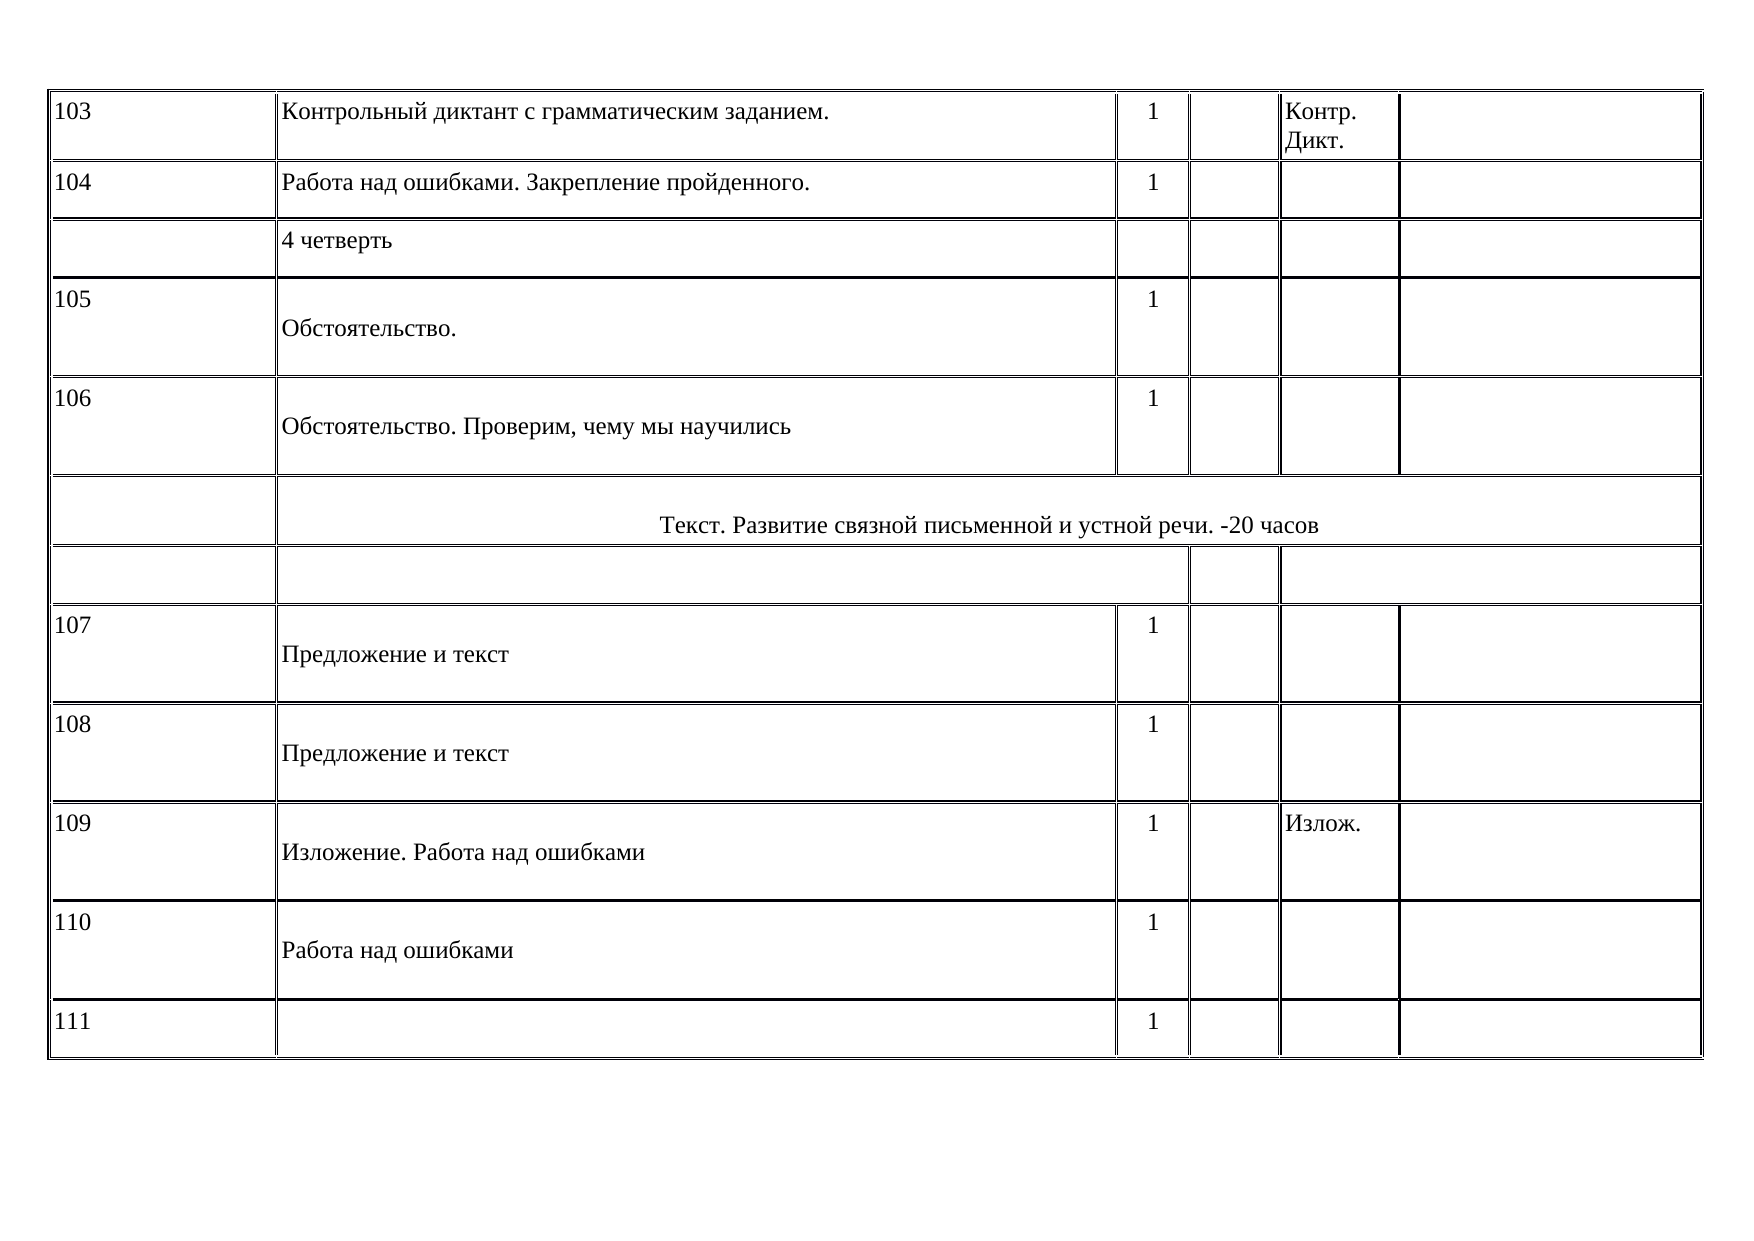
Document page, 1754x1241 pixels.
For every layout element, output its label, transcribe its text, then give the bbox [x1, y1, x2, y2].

table_cell [1191, 547, 1278, 602]
table_cell Работа над ошибками [278, 902, 1115, 998]
table_cell [1280, 1001, 1399, 1056]
table_cell [1191, 279, 1278, 375]
table_cell Предложение и текст [278, 606, 1115, 701]
table_cell 1 [1118, 279, 1188, 375]
table_cell 111 [49, 998, 277, 1056]
table_cell 1 [1118, 804, 1188, 899]
table_cell [1282, 378, 1398, 474]
table_cell [1191, 162, 1278, 217]
table_cell [1282, 221, 1398, 276]
table_cell 1 [1116, 92, 1190, 159]
table_cell [1191, 378, 1278, 474]
table_cell 106 [49, 375, 277, 474]
table_cell Излож. [1282, 804, 1398, 899]
table_cell 1 [1118, 902, 1188, 998]
table_cell Текст. Развитие связной письменной и устной речи. -20 часов [278, 477, 1700, 544]
table_cell [1399, 92, 1702, 159]
table_cell 103 [51, 92, 277, 159]
table_cell [1190, 998, 1280, 1056]
table_cell 109 [51, 800, 275, 899]
table_cell [1191, 221, 1278, 276]
table_cell [49, 544, 277, 602]
table_cell [278, 547, 1188, 602]
table_cell Контрольный диктант с грамматическим заданием. [277, 92, 1116, 159]
table_cell [1401, 606, 1700, 701]
table_cell [1401, 804, 1700, 899]
table_cell Обстоятельство. [278, 279, 1115, 375]
table_cell [1282, 279, 1398, 375]
table_cell 104 [49, 159, 277, 217]
table_cell [1191, 804, 1278, 899]
table_cell [1401, 279, 1700, 375]
table_cell [49, 474, 277, 544]
table_cell [1282, 705, 1398, 800]
table_cell [1191, 606, 1278, 701]
table_cell [1401, 902, 1700, 998]
table_cell Обстоятельство. Проверим, чему мы научились [278, 378, 1115, 474]
table_cell 1 [1118, 705, 1188, 800]
table_cell 1 [1118, 162, 1188, 217]
table_cell 108 [51, 701, 275, 800]
table_cell [1401, 705, 1700, 800]
table_cell [1401, 221, 1700, 276]
table_cell [1401, 378, 1700, 474]
table_cell 110 [51, 899, 275, 998]
table_cell 107 [51, 603, 275, 701]
table_cell Работа над ошибками. Закрепление пройденного. [278, 162, 1115, 217]
table_cell [1282, 606, 1398, 701]
table_cell [1399, 1001, 1702, 1056]
table_cell Контр. Дикт. [1280, 90, 1399, 159]
table_cell Изложение. Работа над ошибками [278, 804, 1115, 899]
table_cell [1282, 547, 1700, 602]
table_cell [1191, 902, 1278, 998]
table_cell 105 [51, 276, 275, 375]
table_cell 1 [1118, 378, 1188, 474]
table_cell [1282, 902, 1398, 998]
table_cell [1190, 90, 1280, 159]
table_cell 1 [1116, 1001, 1190, 1056]
table_cell 4 четверть [278, 221, 1115, 276]
table_cell [1401, 162, 1700, 217]
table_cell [277, 1001, 1116, 1056]
table_cell [1191, 705, 1278, 800]
table_cell [1282, 162, 1398, 217]
table_cell [51, 217, 275, 276]
table_cell [1118, 221, 1188, 276]
table_cell Предложение и текст [278, 705, 1115, 800]
table_cell 1 [1118, 606, 1188, 701]
